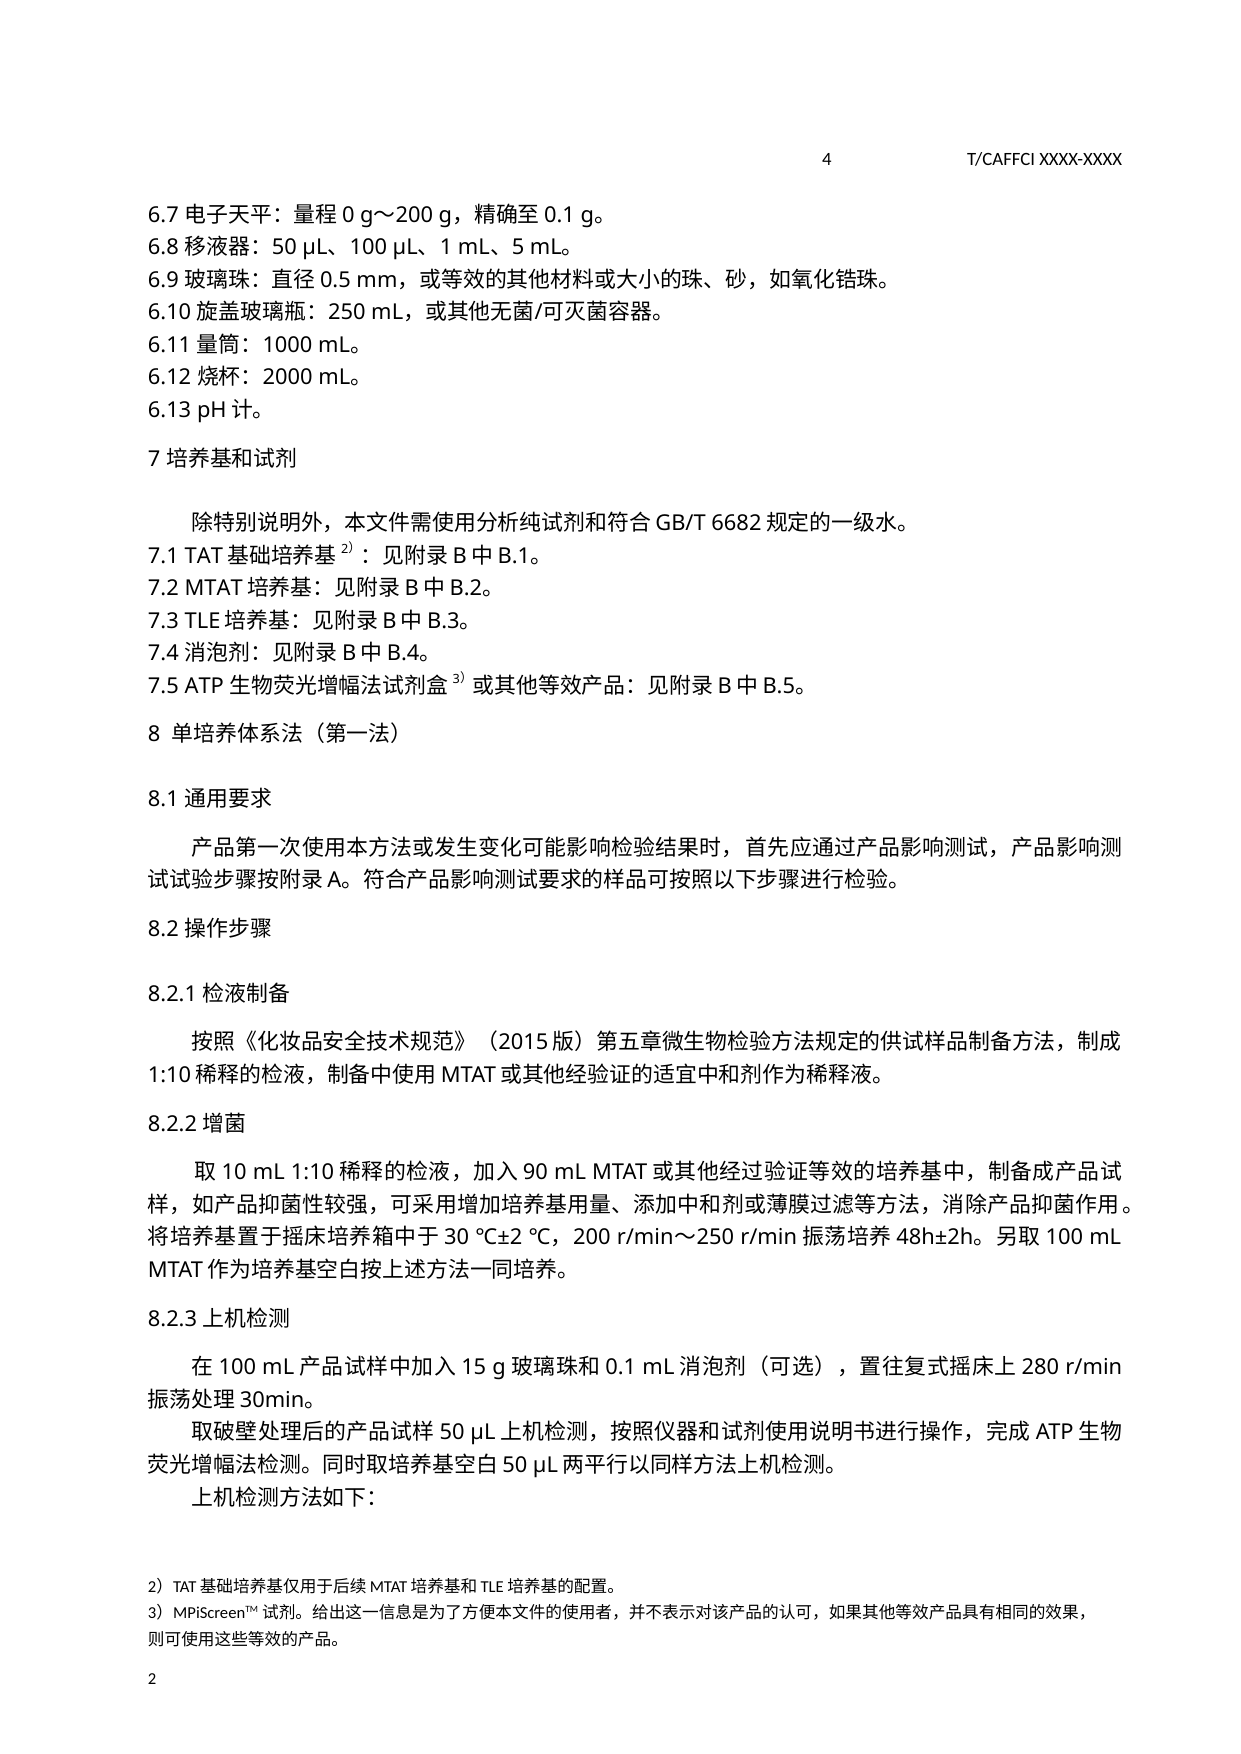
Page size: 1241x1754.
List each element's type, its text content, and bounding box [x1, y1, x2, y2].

text 6.10 旋盖玻璃瓶：250 mL，或其他无菌/可灭菌容器。 [148, 294, 1122, 327]
text 8.2 操作步骤 [148, 911, 1122, 943]
text 取破壁处理后的产品试样50 μL上机检测，按照仪器和试剂使用说明书进行操作，完成ATP生物荧光增幅法检测。同时取培养基空白50 μL两平行以同样方法上机检测。 [148, 1414, 1122, 1479]
text 8.2.3 上机检测 [148, 1300, 1122, 1333]
text 6.7 电子天平：量程0 g～200 g，精确至0.1 g。 [148, 197, 1122, 229]
text 7.3 TLE培养基：见附录B中B.3。 [148, 602, 1122, 635]
text 6.8 移液器：50 μL、100 μL、1 mL、5 mL。 [148, 229, 1122, 262]
text 8 单培养体系法（第一法） [148, 716, 1122, 749]
text 7.5 ATP 生物荧光增幅法试剂盒3）或其他等效产品：见附录B中B.5。 [148, 667, 1122, 700]
text 产品第一次使用本方法或发生变化可能影响检验结果时，首先应通过产品影响测试，产品影响测试试验步骤按附录A。符合产品影响测试要求的样品可按照以下步骤进行检验。 [148, 829, 1122, 894]
text 6.11 量筒：1000 mL。 [148, 327, 1122, 359]
text 8.2.2 增菌 [148, 1105, 1122, 1138]
text 7.4 消泡剂：见附录B中B.4。 [148, 635, 1122, 667]
text 6.13 pH计。 [148, 392, 1122, 424]
text 按照《化妆品安全技术规范》（2015版）第五章微生物检验方法规定的供试样品制备方法，制成1:10稀释的检液，制备中使用MTAT或其他经验证的适宜中和剂作为稀释液。 [148, 1024, 1122, 1089]
text 在100 mL产品试样中加入15 g玻璃珠和0.1 mL消泡剂（可选），置往复式摇床上280 r/min振荡处理30min。 [148, 1349, 1122, 1414]
text 除特别说明外，本文件需使用分析纯试剂和符合GB/T 6682规定的一级水。 [148, 505, 1122, 537]
text 上机检测方法如下： [148, 1479, 1122, 1512]
text 8.1 通用要求 [148, 781, 1122, 813]
text 7.2 MTAT培养基：见附录B中B.2。 [148, 570, 1122, 602]
text 取10 mL 1:10稀释的检液，加入90 mL MTAT或其他经过验证等效的培养基中，制备成产品试样，如产品抑菌性较强，可采用增加培养基用量、添加中和剂或薄膜过滤等方法，消除产品抑菌作用。将培养基置于摇床培养箱中于30 ℃±2 ℃，200 r/min～250 r/min振荡培养48h±2h。另取100 mL MTAT作为培养基空白按上述方法一同培养。 [148, 1154, 1122, 1284]
text 6.9 玻璃珠：直径0.5 mm，或等效的其他材料或大小的珠、砂，如氧化锆珠。 [148, 262, 1122, 294]
text 7.1 TAT基础培养基2）：见附录B中B.1。 [148, 537, 1122, 570]
text 6.12 烧杯：2000 mL。 [148, 359, 1122, 392]
text 8.2.1 检液制备 [148, 975, 1122, 1008]
text 7 培养基和试剂 [148, 440, 1122, 473]
